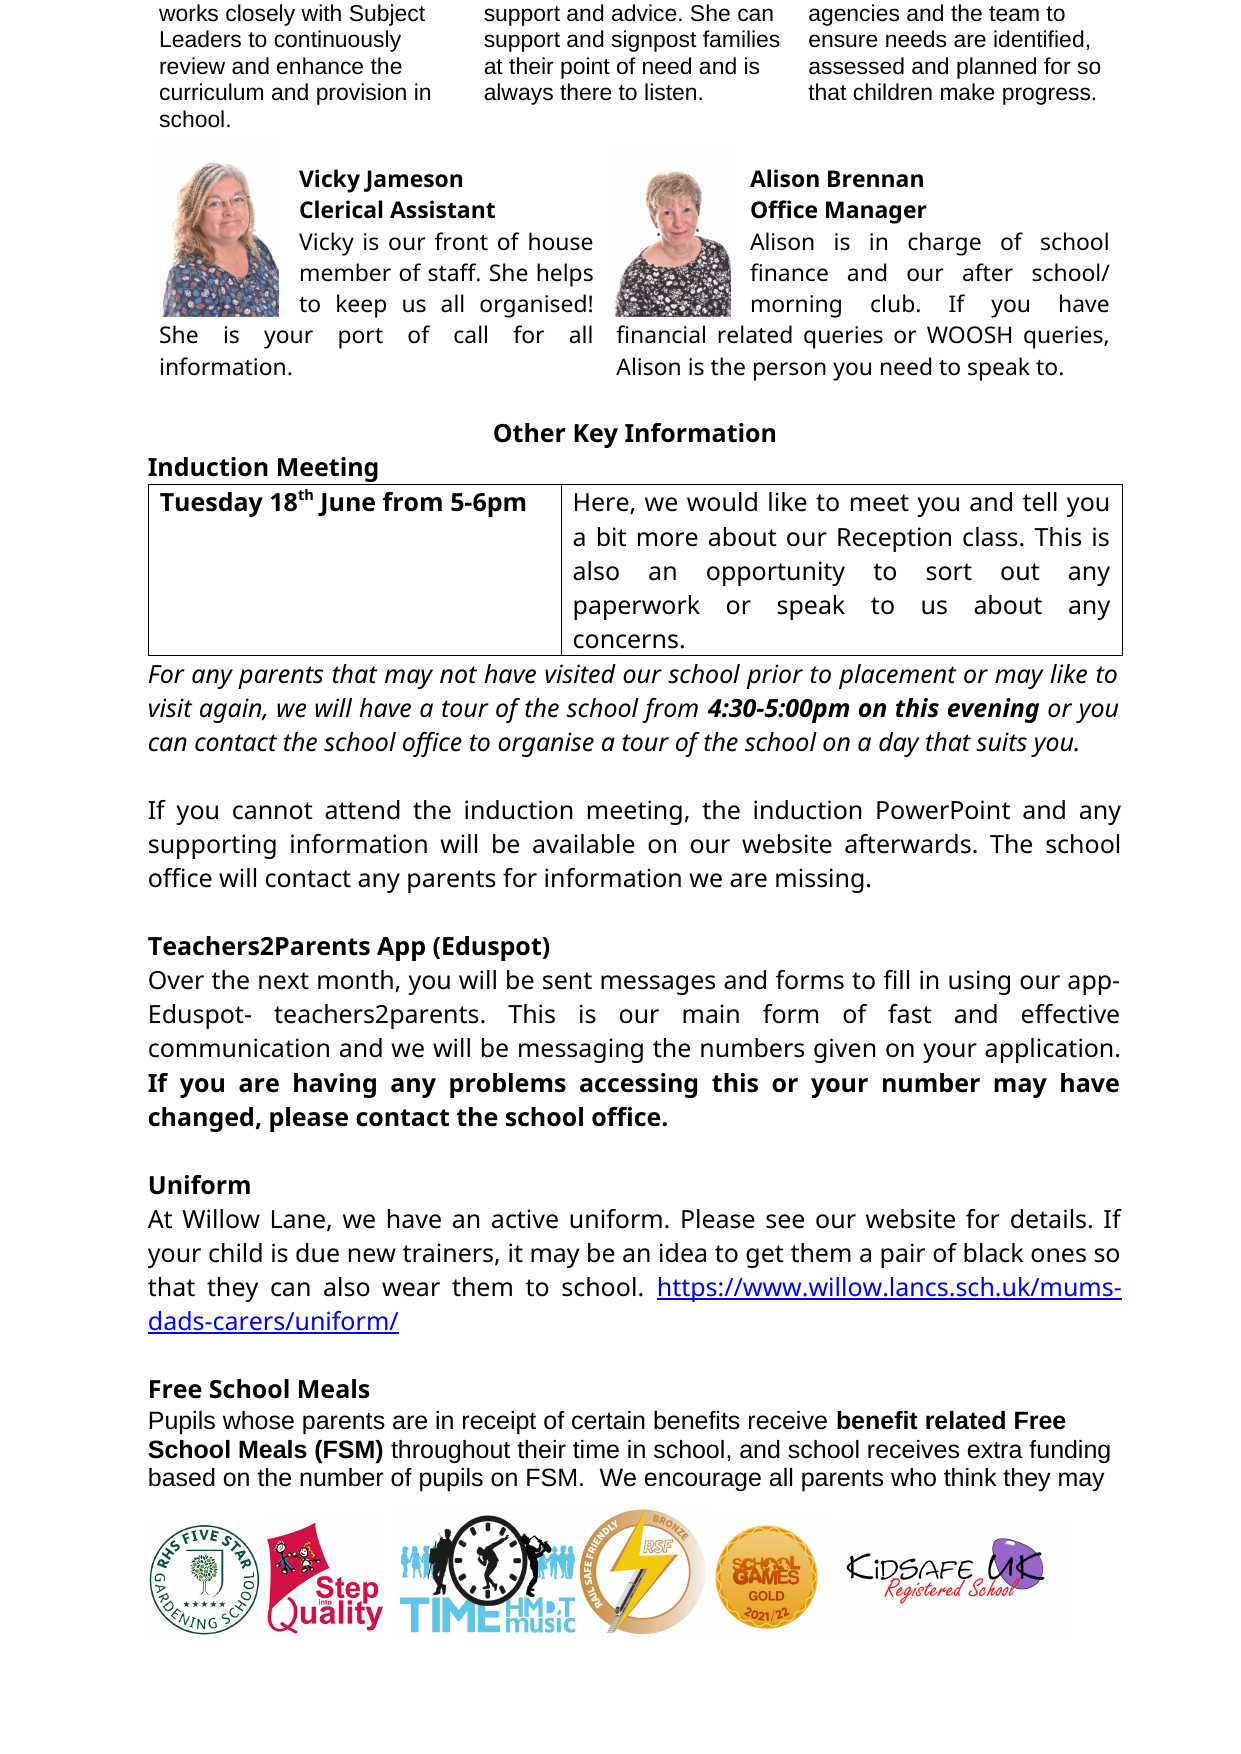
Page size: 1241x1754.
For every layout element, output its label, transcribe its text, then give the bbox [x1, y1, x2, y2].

picture [160, 139, 279, 317]
text Induction Meeting [148, 450, 1122, 484]
table_header Tuesday 18th June from 5-6pm [149, 485, 561, 655]
text Uniform [148, 1167, 1122, 1201]
text Teachers2Parents App (Eduspot) [148, 929, 1122, 963]
picture [147, 1524, 261, 1637]
text If you cannot attend the induction meeting, the induction PowerPoint and any supporting information will be available on our website afterwards. The school office will contact any parents for information we are missing. [148, 793, 1122, 895]
table_cell Vicky Jameson Clerical Assistant Vicky is our front of house member of staff. She helps to keep us all organised! She is your port of call for all information. [148, 132, 605, 382]
text Free School Meals [148, 1372, 1122, 1406]
text At Willow Lane, we have an active uniform. Please see our website for details. If your child is due new trainers, it may be an idea to get them a pair of black ones so that they can also wear them to school. https://www.willow.lancs.sch.uk/mums-dads-carers/uniform/ [148, 1201, 1122, 1338]
text Other Key Information [148, 416, 1122, 450]
picture [266, 1519, 384, 1637]
text For any parents that may not have visited our school prior to placement or may like to visit again, we will have a tour of the school from 4:30-5:00pm on this evening or you can contact the school office to organise a tour of the school on a day that suits you. [148, 656, 1122, 759]
table_header Here, we would like to meet you and tell you a bit more about our Reception class. This is also an opportunity to sort out any paperwork or speak to us about any concerns. [562, 485, 1122, 655]
table_cell Alison Brennan Office Manager Alison is in charge of school finance and our after school/ morning club. If you have financial related queries or WOOSH queries, Alison is the person you need to speak to. [605, 132, 1121, 382]
picture [396, 1506, 1067, 1637]
text Over the next month, you will be sent messages and forms to fill in using our app- Eduspot- teachers2parents. This is our main form of fast and effective communication and we will be messaging the numbers given on your application. If you are having any problems accessing this or your number may have changed, please contact the school office. [148, 963, 1122, 1133]
picture [616, 146, 731, 317]
